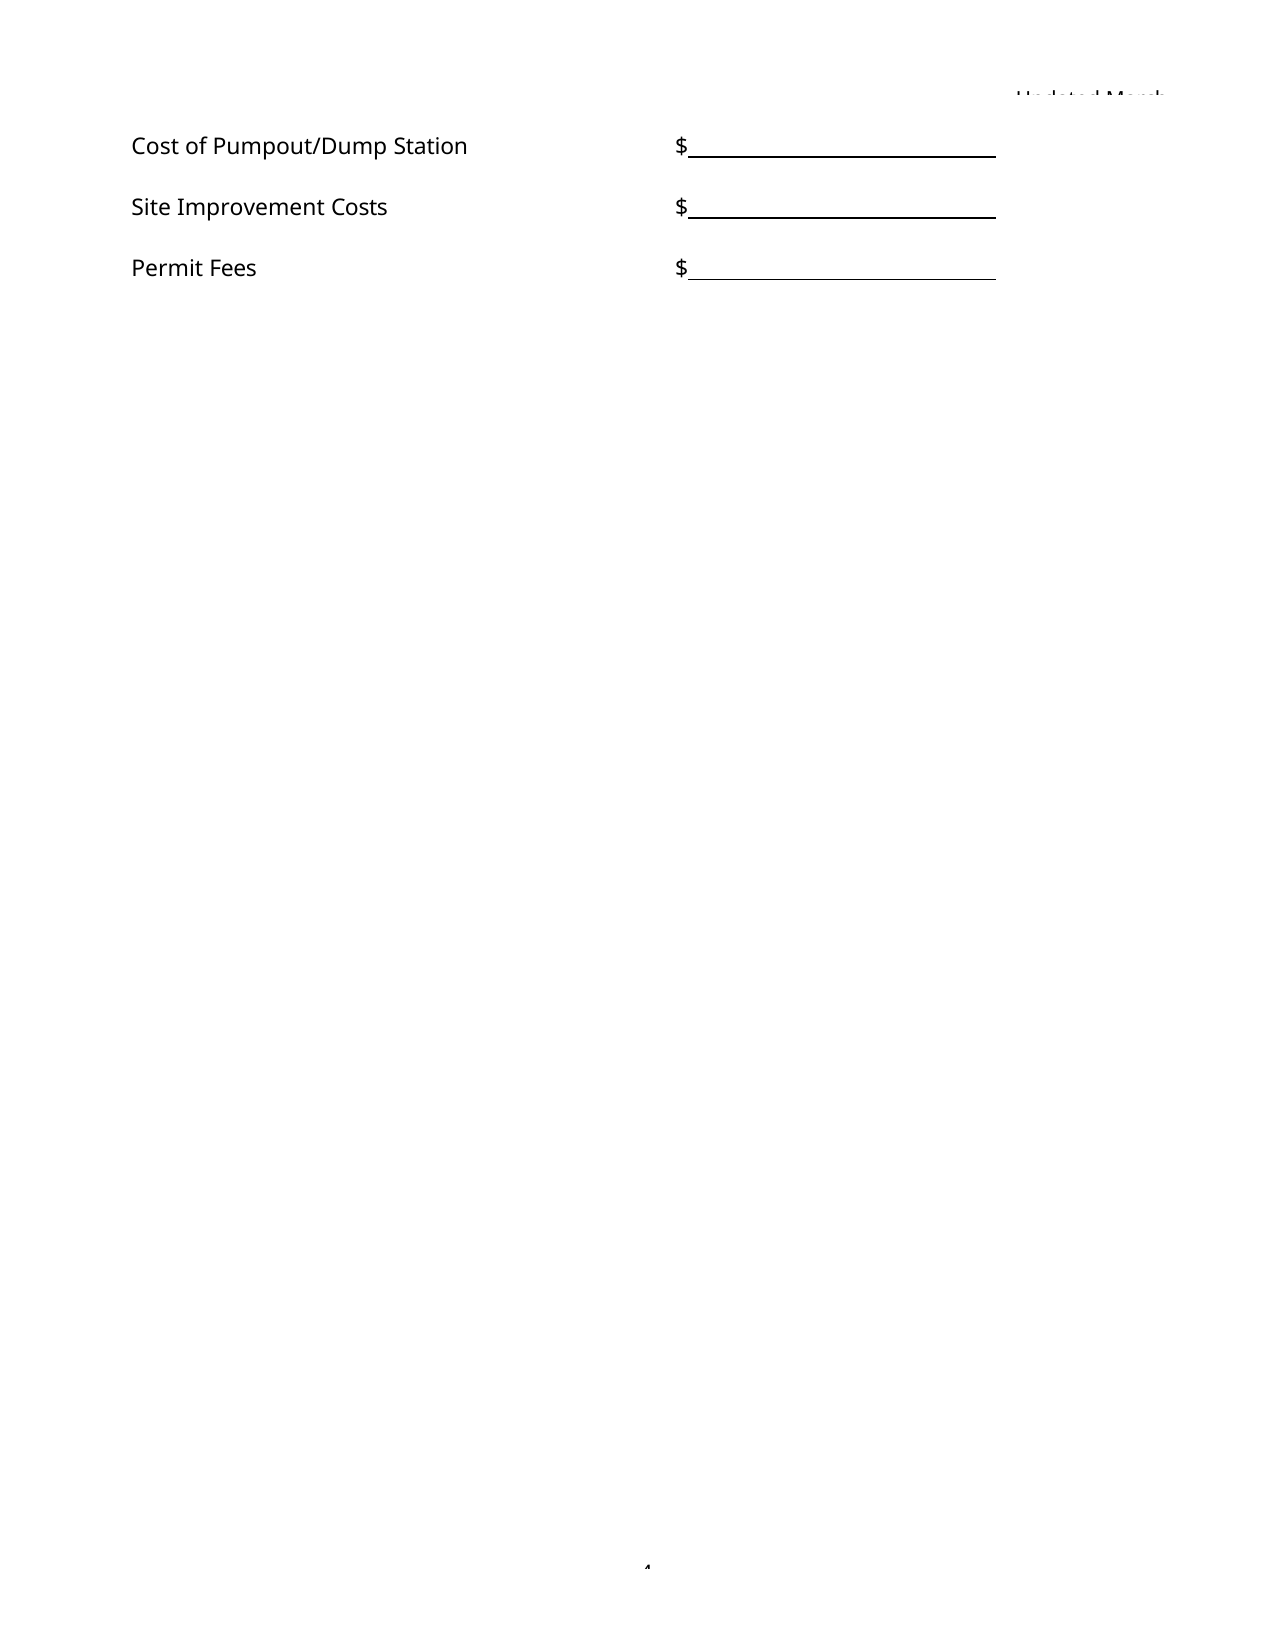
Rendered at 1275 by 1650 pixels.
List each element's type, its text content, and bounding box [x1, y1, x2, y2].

text Site Improvement Costs $ [131, 191, 1244, 222]
text Permit Fees $ [131, 252, 1244, 284]
text Cost of Pumpout/Dump Station $ [131, 129, 1244, 161]
